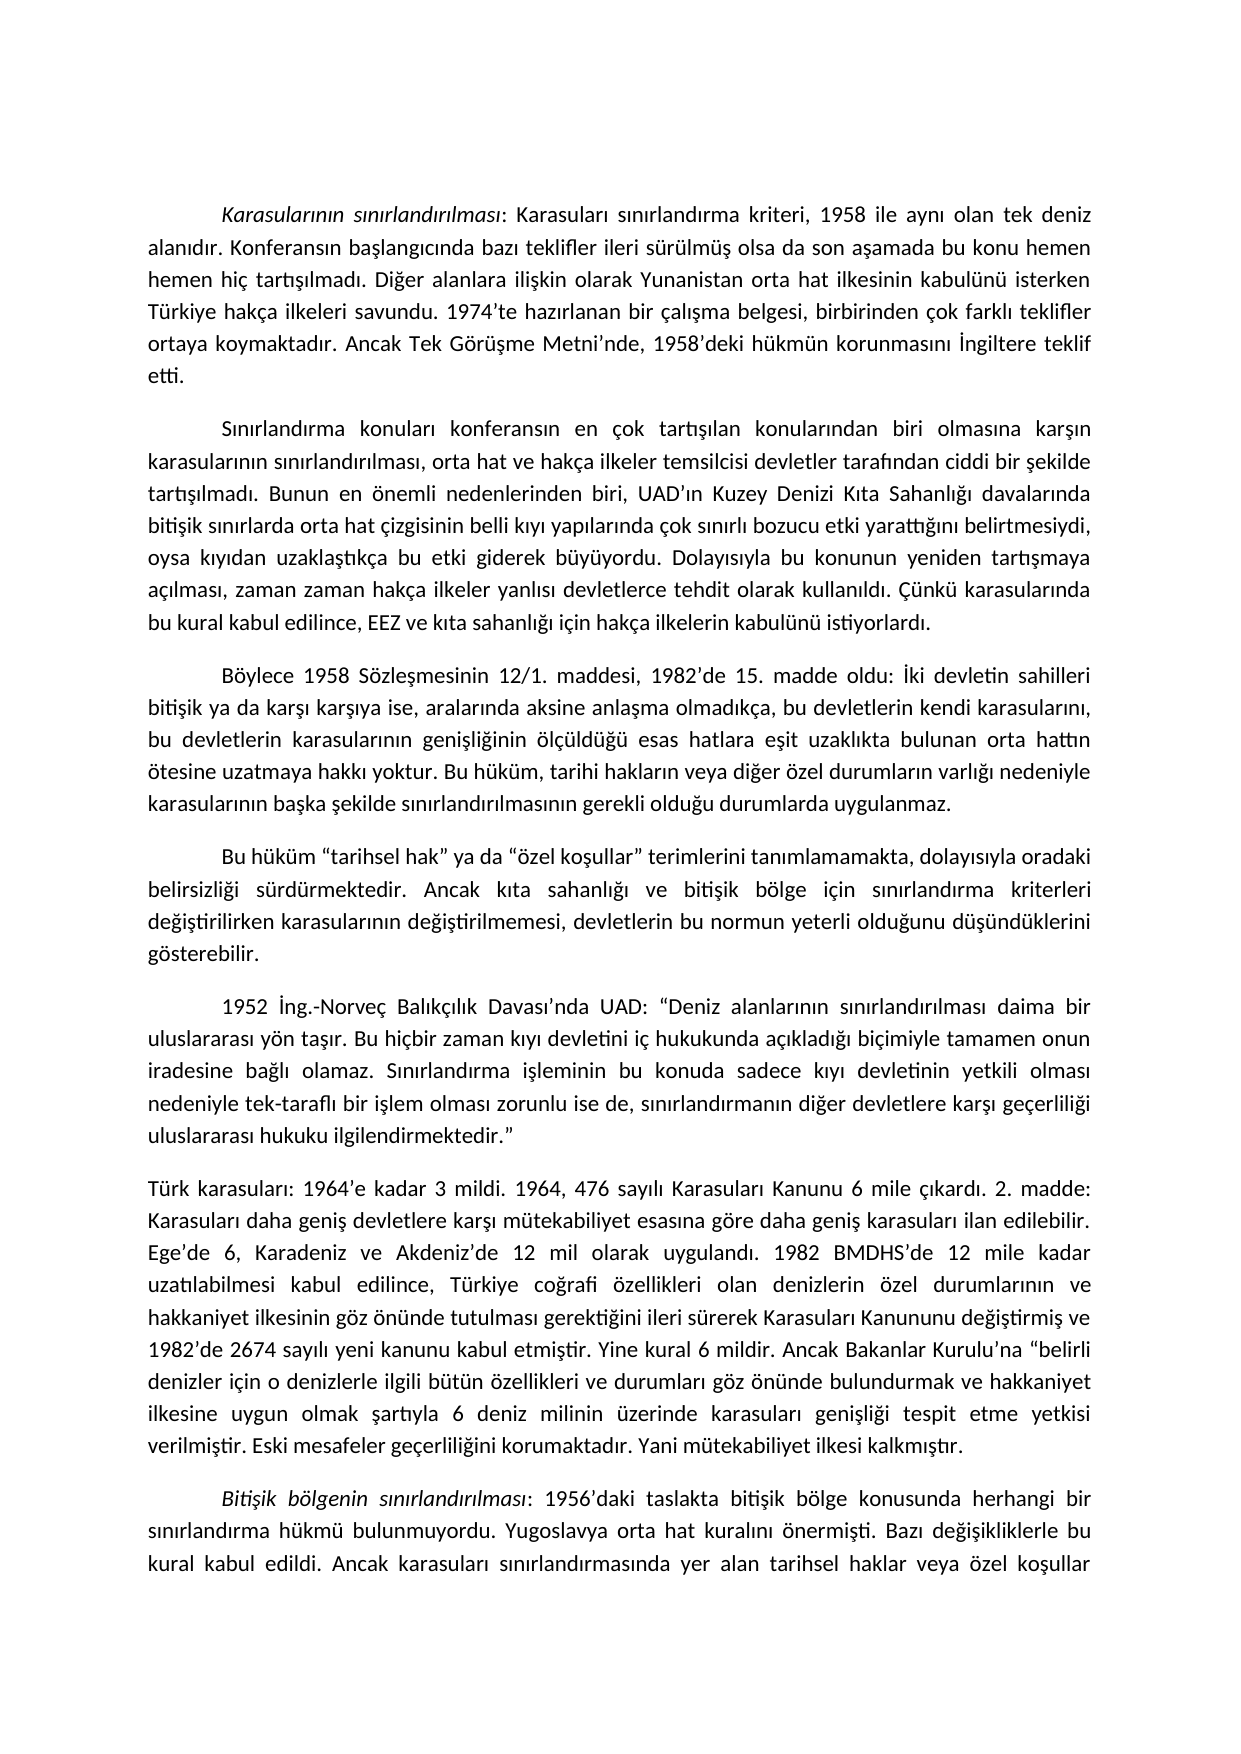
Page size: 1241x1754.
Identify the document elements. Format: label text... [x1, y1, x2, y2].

text Karasularının sınırlandırılması: Karasuları sınırlandırma kriteri, 1958 ile aynı olan tek deniz alanıdır. Konferansın başlangıcında bazı teklifler ileri sürülmüş olsa da son aşamada bu konu hemen hemen hiç tartışılmadı. Diğer alanlara ilişkin olarak Yunanistan orta hat ilkesinin kabulünü isterken Türkiye hakça ilkeleri savundu. 1974’te hazırlanan bir çalışma belgesi, birbirinden çok farklı teklifler ortaya koymaktadır. Ancak Tek Görüşme Metni’nde, 1958’deki hükmün korunmasını İngiltere teklif etti. [148, 201, 1093, 389]
text Türk karasuları: 1964’e kadar 3 mildi. 1964, 476 sayılı Karasuları Kanunu 6 mile çıkardı. 2. madde: Karasuları daha geniş devletlere karşı mütekabiliyet esasına göre daha geniş karasuları ilan edilebilir. Ege’de 6, Karadeniz ve Akdeniz’de olarak uygulandı. 1982 BMDHS’de kadar uzatılabilmesi kabul edilince, Türkiye coğrafi özellikleri olan denizlerin özel durumlarının ve hakkaniyet ilkesinin göz önünde tutulması gerektiğini ileri sürerek Karasuları Kanununu değiştirmiş ve 1982’de 2674 sayılı yeni kanunu kabul etmiştir. Yine kural 6 mildir. Ancak Bakanlar Kurulu’na “belirli denizler için o denizlerle ilgili bütün özellikleri ve durumları göz önünde bulundurmak ve hakkaniyet ilkesine uygun olmak şartıyla 6 deniz milinin üzerinde karasuları genişliği tespit etme yetkisi verilmiştir. Eski mesafeler geçerliliğini korumaktadır. Yani mütekabiliyet ilkesi kalkmıştır. [148, 1174, 1093, 1459]
text Böylece 1958 Sözleşmesinin 12/1. maddesi, 1982’de 15. madde oldu: İki devletin sahilleri bitişik ya da karşı karşıya ise, aralarında aksine anlaşma olmadıkça, bu devletlerin kendi karasularını, bu devletlerin karasularının genişliğinin ölçüldüğü esas hatlara eşit uzaklıkta bulunan orta hattın ötesine uzatmaya hakkı yoktur. Bu hüküm, tarihi hakların veya diğer özel durumların varlığı nedeniyle karasularının başka şekilde sınırlandırılmasının gerekli olduğu durumlarda uygulanmaz. [148, 661, 1093, 817]
text Bu hüküm “tarihsel hak” ya da “özel koşullar” terimlerini tanımlamamakta, dolayısıyla oradaki belirsizliği sürdürmektedir. Ancak kıta sahanlığı ve bitişik bölge için sınırlandırma kriterleri değiştirilirken karasularının değiştirilmemesi, devletlerin bu normun yeterli olduğunu düşündüklerini gösterebilir. [148, 842, 1093, 967]
text Sınırlandırma konuları konferansın en çok tartışılan konularından biri olmasına karşın karasularının sınırlandırılması, orta hat ve hakça ilkeler temsilcisi devletler tarafından ciddi bir şekilde tartışılmadı. Bunun en önemli nedenlerinden biri, UAD’ın Kuzey Denizi Kıta Sahanlığı davalarında bitişik sınırlarda orta hat çizgisinin belli kıyı yapılarında çok sınırlı bozucu etki yarattığını belirtmesiydi, oysa kıyıdan uzaklaştıkça bu etki giderek büyüyordu. Dolayısıyla bu konunun yeniden tartışmaya açılması, zaman zaman hakça ilkeler yanlısı devletlerce tehdit olarak kullanıldı. Çünkü karasularında bu kural kabul edilince, EEZ ve kıta sahanlığı için hakça ilkelerin kabulünü istiyorlardı. [148, 414, 1093, 636]
text 1952 İng.-Norveç Balıkçılık Davası’nda UAD: “Deniz alanlarının sınırlandırılması daima bir uluslararası yön taşır. Bu hiçbir zaman kıyı devletini iç hukukunda açıkladığı biçimiyle tamamen onun iradesine bağlı olamaz. Sınırlandırma işleminin bu konuda sadece kıyı devletinin yetkili olması nedeniyle tek-taraflı bir işlem olması zorunlu ise de, sınırlandırmanın diğer devletlere karşı geçerliliği uluslararası hukuku ilgilendirmektedir.” [148, 992, 1093, 1149]
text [148, 1484, 1093, 1577]
